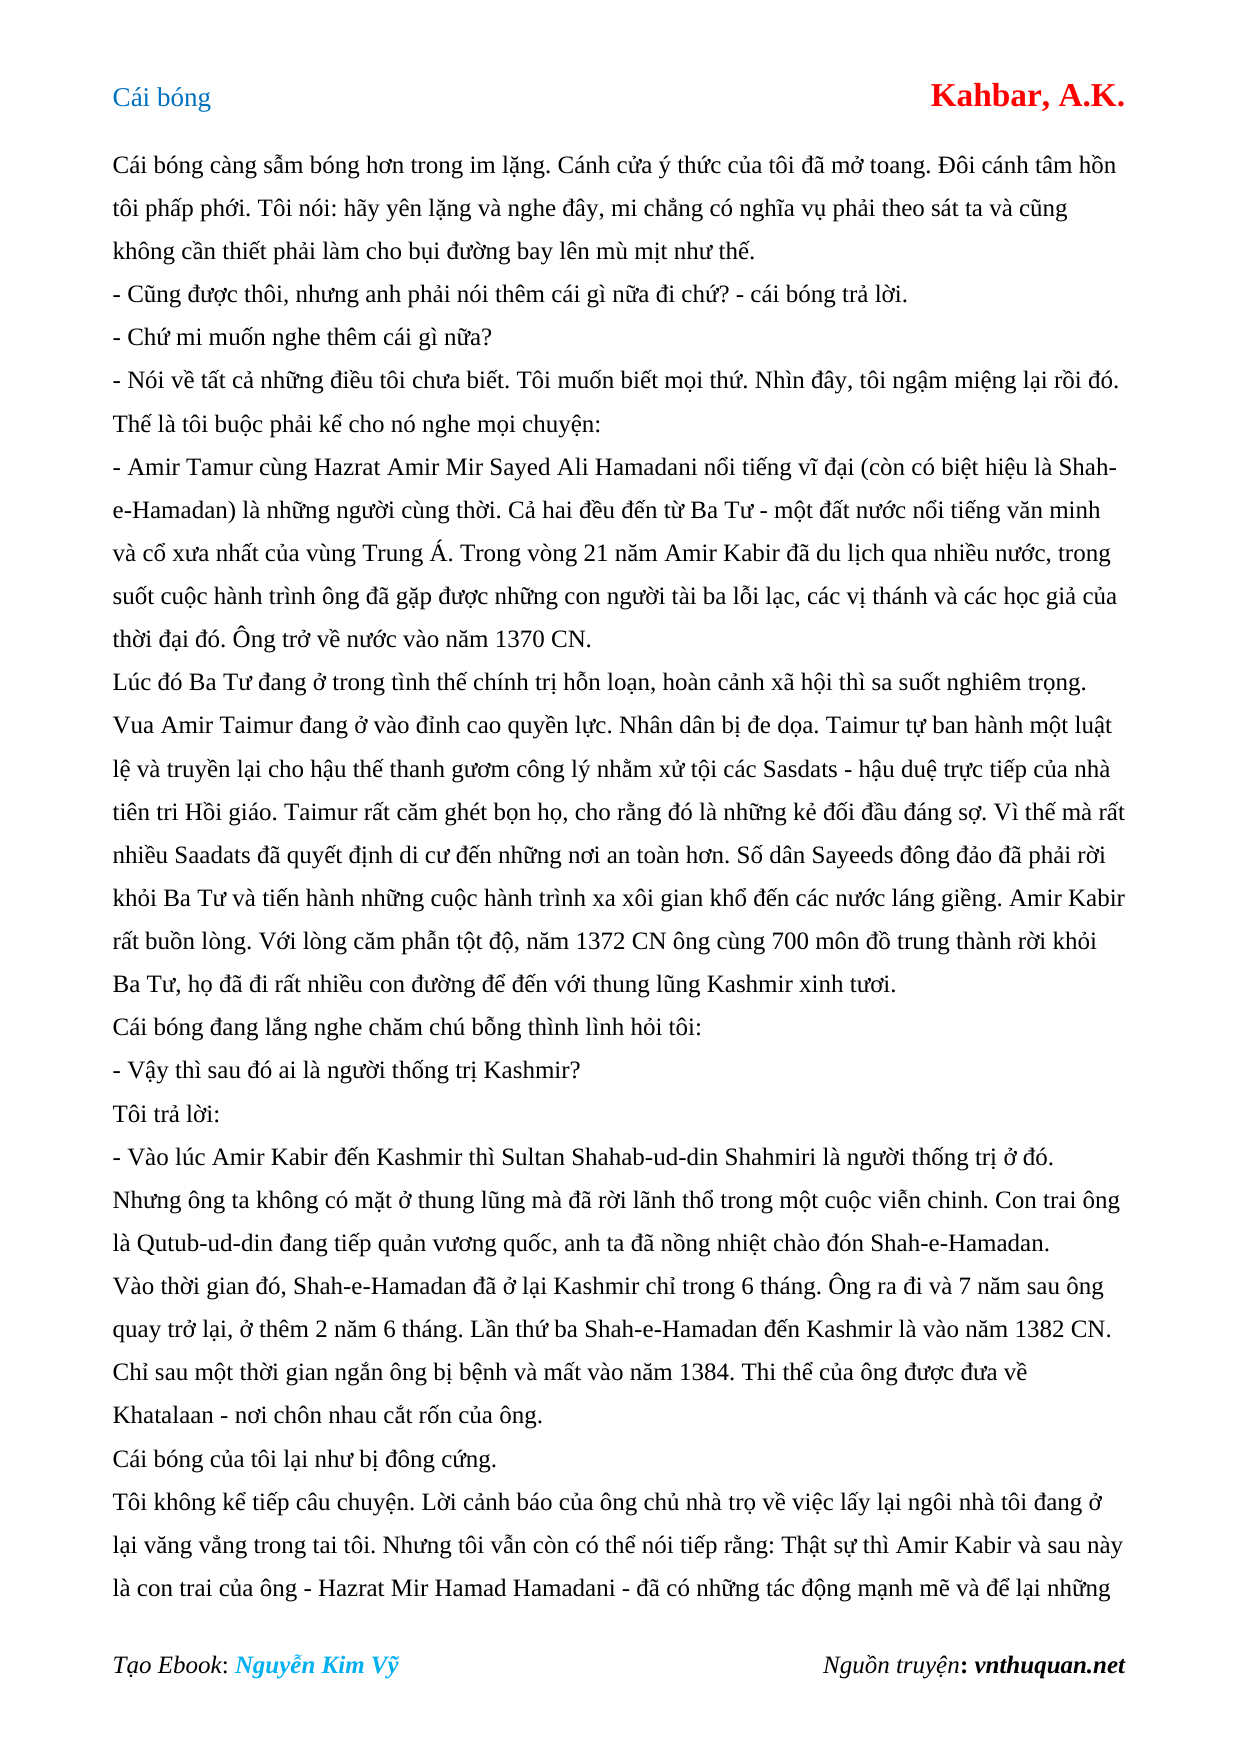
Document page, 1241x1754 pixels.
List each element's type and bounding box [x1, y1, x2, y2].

text [112, 150, 1128, 1602]
